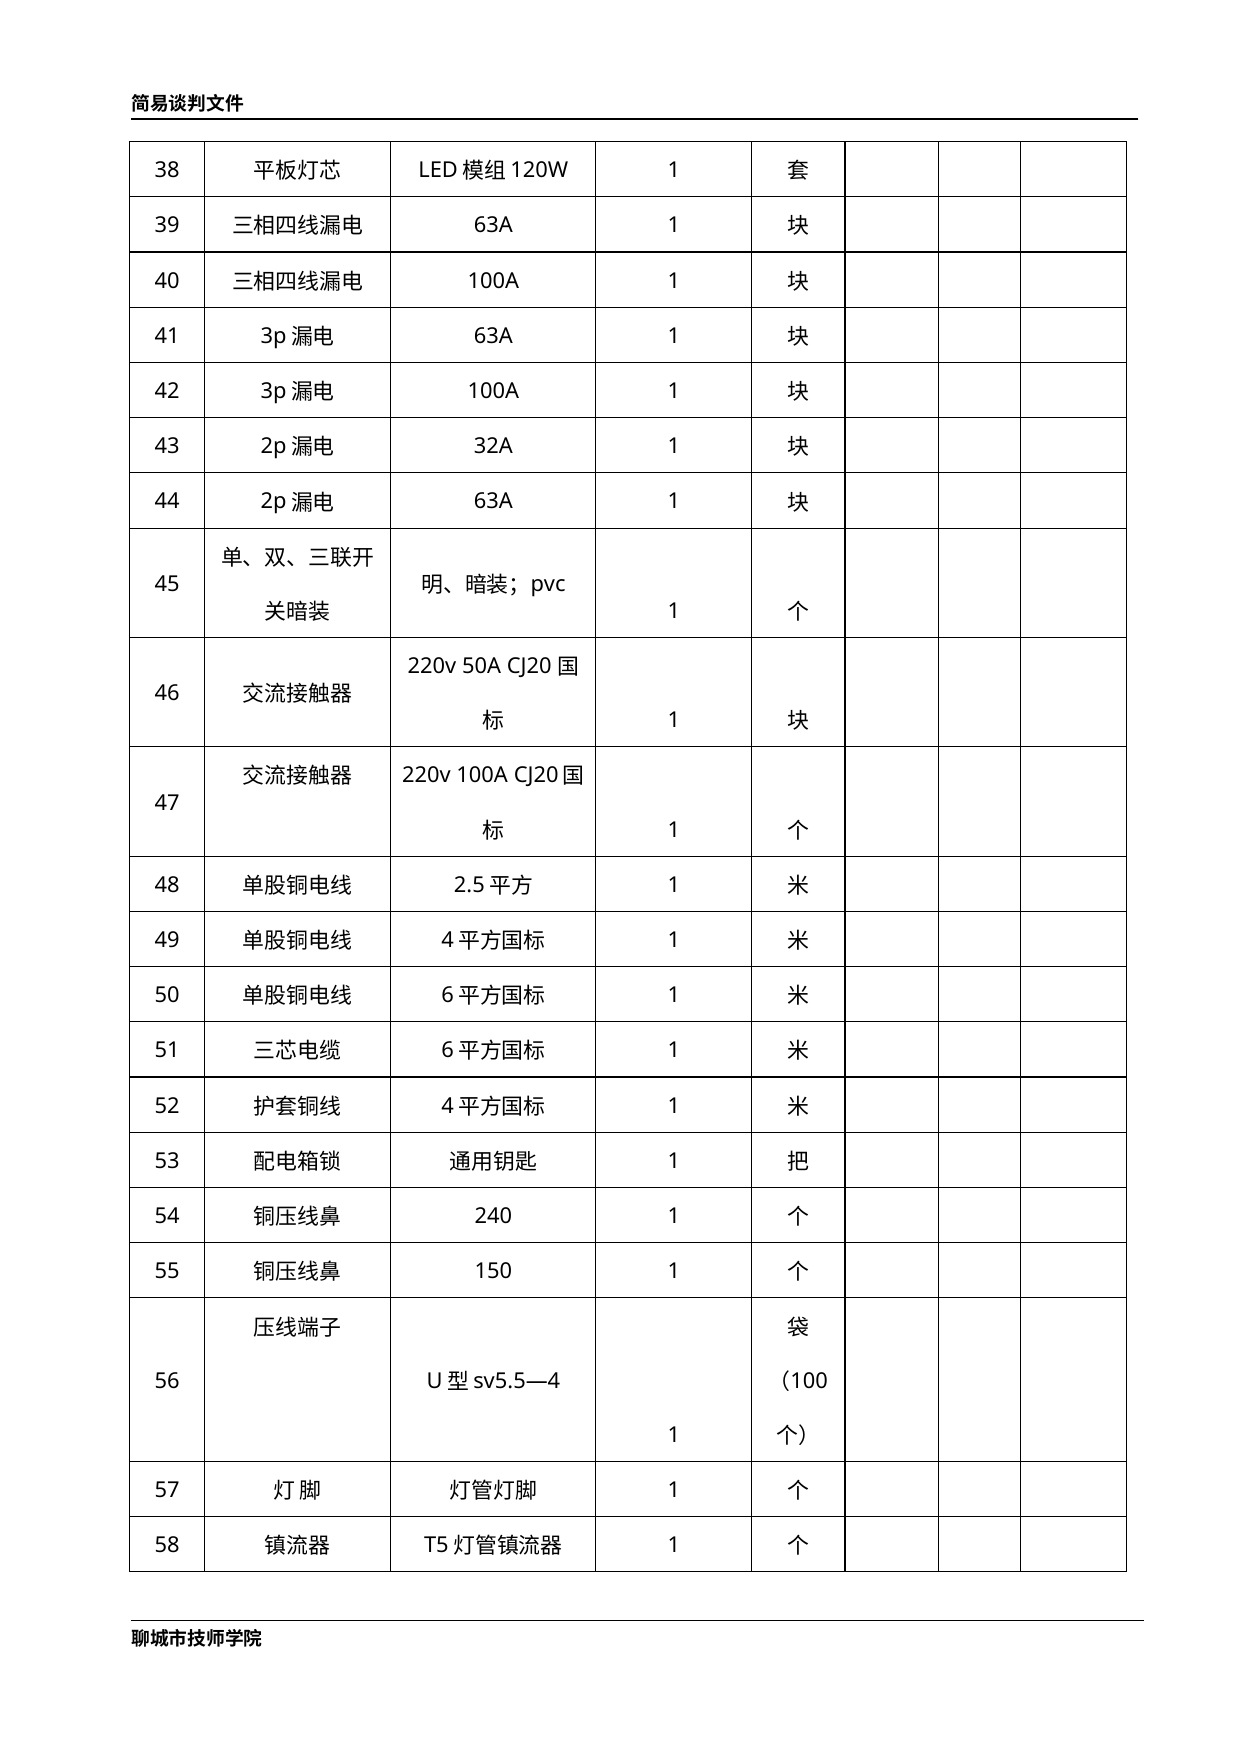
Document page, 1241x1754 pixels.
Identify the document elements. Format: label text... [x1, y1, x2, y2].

table_cell [1021, 253, 1126, 307]
table_cell 交流接触器 [205, 638, 390, 746]
table_cell 1 [596, 529, 751, 637]
table_cell T5灯管镇流器 [391, 1517, 595, 1571]
table_cell 个 [752, 1188, 844, 1242]
table_cell 150 [391, 1243, 595, 1297]
table_cell 3p漏电 [205, 363, 390, 417]
table_cell [846, 197, 938, 251]
table_cell 块 [752, 253, 844, 307]
table_cell 6平方国标 [391, 1022, 595, 1076]
table_cell [939, 473, 1020, 527]
table_cell 1 [596, 1298, 751, 1461]
table_cell [939, 142, 1020, 196]
table_cell [846, 142, 938, 196]
table_cell 把 [752, 1133, 844, 1187]
table_cell [1021, 1188, 1126, 1242]
table_cell 1 [596, 1462, 751, 1516]
table_cell 100A [391, 253, 595, 307]
table_cell 1 [596, 857, 751, 911]
table_cell 三芯电缆 [205, 1022, 390, 1076]
table_cell 100A [391, 363, 595, 417]
table_cell LED模组120W [391, 142, 595, 196]
table_cell [846, 1078, 938, 1132]
table_cell [1021, 1078, 1126, 1132]
table_cell [1021, 967, 1126, 1021]
table_cell 块 [752, 638, 844, 746]
table_cell 41 [130, 308, 204, 362]
table_cell 2p漏电 [205, 418, 390, 472]
table_cell 47 [130, 747, 204, 856]
table_cell [846, 529, 938, 637]
table_cell [846, 1188, 938, 1242]
table_cell [939, 1298, 1020, 1461]
table_cell 个 [752, 1462, 844, 1516]
table_cell 个 [752, 1243, 844, 1297]
table_cell [1021, 529, 1126, 637]
table_cell 44 [130, 473, 204, 527]
table_cell 2p漏电 [205, 473, 390, 527]
table_cell [846, 418, 938, 472]
table_cell [1021, 638, 1126, 746]
table_cell [846, 1022, 938, 1076]
table_cell 4平方国标 [391, 1078, 595, 1132]
table_cell [939, 967, 1020, 1021]
table_cell 42 [130, 363, 204, 417]
table_cell 1 [596, 967, 751, 1021]
table_cell 52 [130, 1078, 204, 1132]
table_cell 块 [752, 363, 844, 417]
table_cell [939, 912, 1020, 966]
table_cell [1021, 363, 1126, 417]
table_cell [1021, 197, 1126, 251]
table_cell [939, 418, 1020, 472]
table_cell 明、暗装；pvc [391, 529, 595, 637]
table_cell [846, 1298, 938, 1461]
table_cell 1 [596, 1517, 751, 1571]
table_cell 51 [130, 1022, 204, 1076]
table_cell 米 [752, 1022, 844, 1076]
table_cell [939, 1133, 1020, 1187]
table_cell 32A [391, 418, 595, 472]
table_cell 1 [596, 1078, 751, 1132]
table_cell [939, 197, 1020, 251]
table_cell [846, 638, 938, 746]
table_cell [846, 857, 938, 911]
table_cell [939, 1462, 1020, 1516]
table_cell [846, 747, 938, 856]
table_cell [1021, 1462, 1126, 1516]
table_cell [939, 638, 1020, 746]
table_cell [846, 1243, 938, 1297]
table_cell 220v 50A CJ20 国标 [391, 638, 595, 746]
table_cell 55 [130, 1243, 204, 1297]
table_cell 2.5平方 [391, 857, 595, 911]
table_cell 平板灯芯 [205, 142, 390, 196]
table_cell [846, 253, 938, 307]
table_cell 49 [130, 912, 204, 966]
table_cell 单、双、三联开关暗装 [205, 529, 390, 637]
table_cell 套 [752, 142, 844, 196]
table_cell 1 [596, 1022, 751, 1076]
table_cell 1 [596, 363, 751, 417]
table_cell 镇流器 [205, 1517, 390, 1571]
table_cell [939, 1517, 1020, 1571]
table_cell 三相四线漏电 [205, 253, 390, 307]
table_cell [939, 253, 1020, 307]
table_cell 1 [596, 1133, 751, 1187]
table_cell [939, 1188, 1020, 1242]
table_cell 1 [596, 197, 751, 251]
table_cell 240 [391, 1188, 595, 1242]
table_cell 米 [752, 1078, 844, 1132]
table_cell [846, 308, 938, 362]
table_cell [939, 857, 1020, 911]
table_cell [1021, 912, 1126, 966]
table_cell U型sv5.5—4 [391, 1298, 595, 1461]
table_cell 56 [130, 1298, 204, 1461]
table_cell [939, 1243, 1020, 1297]
table_cell 3p漏电 [205, 308, 390, 362]
table_cell 块 [752, 197, 844, 251]
table_cell 63A [391, 473, 595, 527]
table_cell [1021, 1517, 1126, 1571]
table_cell [846, 1462, 938, 1516]
table_cell 40 [130, 253, 204, 307]
table_cell 4平方国标 [391, 912, 595, 966]
table_cell [846, 1133, 938, 1187]
table_cell 铜压线鼻 [205, 1243, 390, 1297]
table_cell 三相四线漏电 [205, 197, 390, 251]
table_cell 58 [130, 1517, 204, 1571]
table_cell 米 [752, 967, 844, 1021]
table_cell 1 [596, 1243, 751, 1297]
table_cell 1 [596, 638, 751, 746]
table_cell 45 [130, 529, 204, 637]
table_cell 57 [130, 1462, 204, 1516]
table_cell 220v 100A CJ20国标 [391, 747, 595, 856]
table_cell 灯 脚 [205, 1462, 390, 1516]
table_cell [846, 1517, 938, 1571]
table_cell [1021, 308, 1126, 362]
table_cell 压线端子 [205, 1298, 390, 1461]
table_cell 配电箱锁 [205, 1133, 390, 1187]
table_cell [846, 912, 938, 966]
table_cell [939, 363, 1020, 417]
table_cell [1021, 1243, 1126, 1297]
table_cell 通用钥匙 [391, 1133, 595, 1187]
table_cell 39 [130, 197, 204, 251]
table_cell 1 [596, 912, 751, 966]
table_cell 63A [391, 308, 595, 362]
table_cell 43 [130, 418, 204, 472]
table_cell [1021, 857, 1126, 911]
table_cell 1 [596, 747, 751, 856]
table_cell [1021, 473, 1126, 527]
table_cell 1 [596, 253, 751, 307]
table_cell [1021, 1022, 1126, 1076]
table_cell 48 [130, 857, 204, 911]
table_cell 个 [752, 747, 844, 856]
table_cell [846, 967, 938, 1021]
table_cell 块 [752, 308, 844, 362]
table_cell 块 [752, 418, 844, 472]
table_cell 个 [752, 529, 844, 637]
table_cell [1021, 1133, 1126, 1187]
table_cell [939, 1022, 1020, 1076]
table_cell 1 [596, 142, 751, 196]
table_cell 米 [752, 912, 844, 966]
table_cell [1021, 418, 1126, 472]
table_cell [846, 363, 938, 417]
table_cell 护套铜线 [205, 1078, 390, 1132]
table_cell 63A [391, 197, 595, 251]
table_cell 袋（100个） [752, 1298, 844, 1461]
table_cell 个 [752, 1517, 844, 1571]
table_cell 单股铜电线 [205, 912, 390, 966]
table_cell 单股铜电线 [205, 857, 390, 911]
table_cell 铜压线鼻 [205, 1188, 390, 1242]
table_cell 1 [596, 1188, 751, 1242]
table_cell 块 [752, 473, 844, 527]
table_cell 38 [130, 142, 204, 196]
table_cell [939, 1078, 1020, 1132]
table_cell 46 [130, 638, 204, 746]
table_cell 1 [596, 308, 751, 362]
table_cell 交流接触器 [205, 747, 390, 856]
table_cell [1021, 1298, 1126, 1461]
table_cell 米 [752, 857, 844, 911]
table_cell 54 [130, 1188, 204, 1242]
table_cell 50 [130, 967, 204, 1021]
table_cell 6平方国标 [391, 967, 595, 1021]
table_cell [1021, 747, 1126, 856]
table_cell 1 [596, 473, 751, 527]
table_cell [1021, 142, 1126, 196]
table_cell 单股铜电线 [205, 967, 390, 1021]
table_cell [939, 308, 1020, 362]
table_cell 灯管灯脚 [391, 1462, 595, 1516]
table_cell 53 [130, 1133, 204, 1187]
table_cell [939, 747, 1020, 856]
table_cell [939, 529, 1020, 637]
table_cell 1 [596, 418, 751, 472]
table_cell [846, 473, 938, 527]
